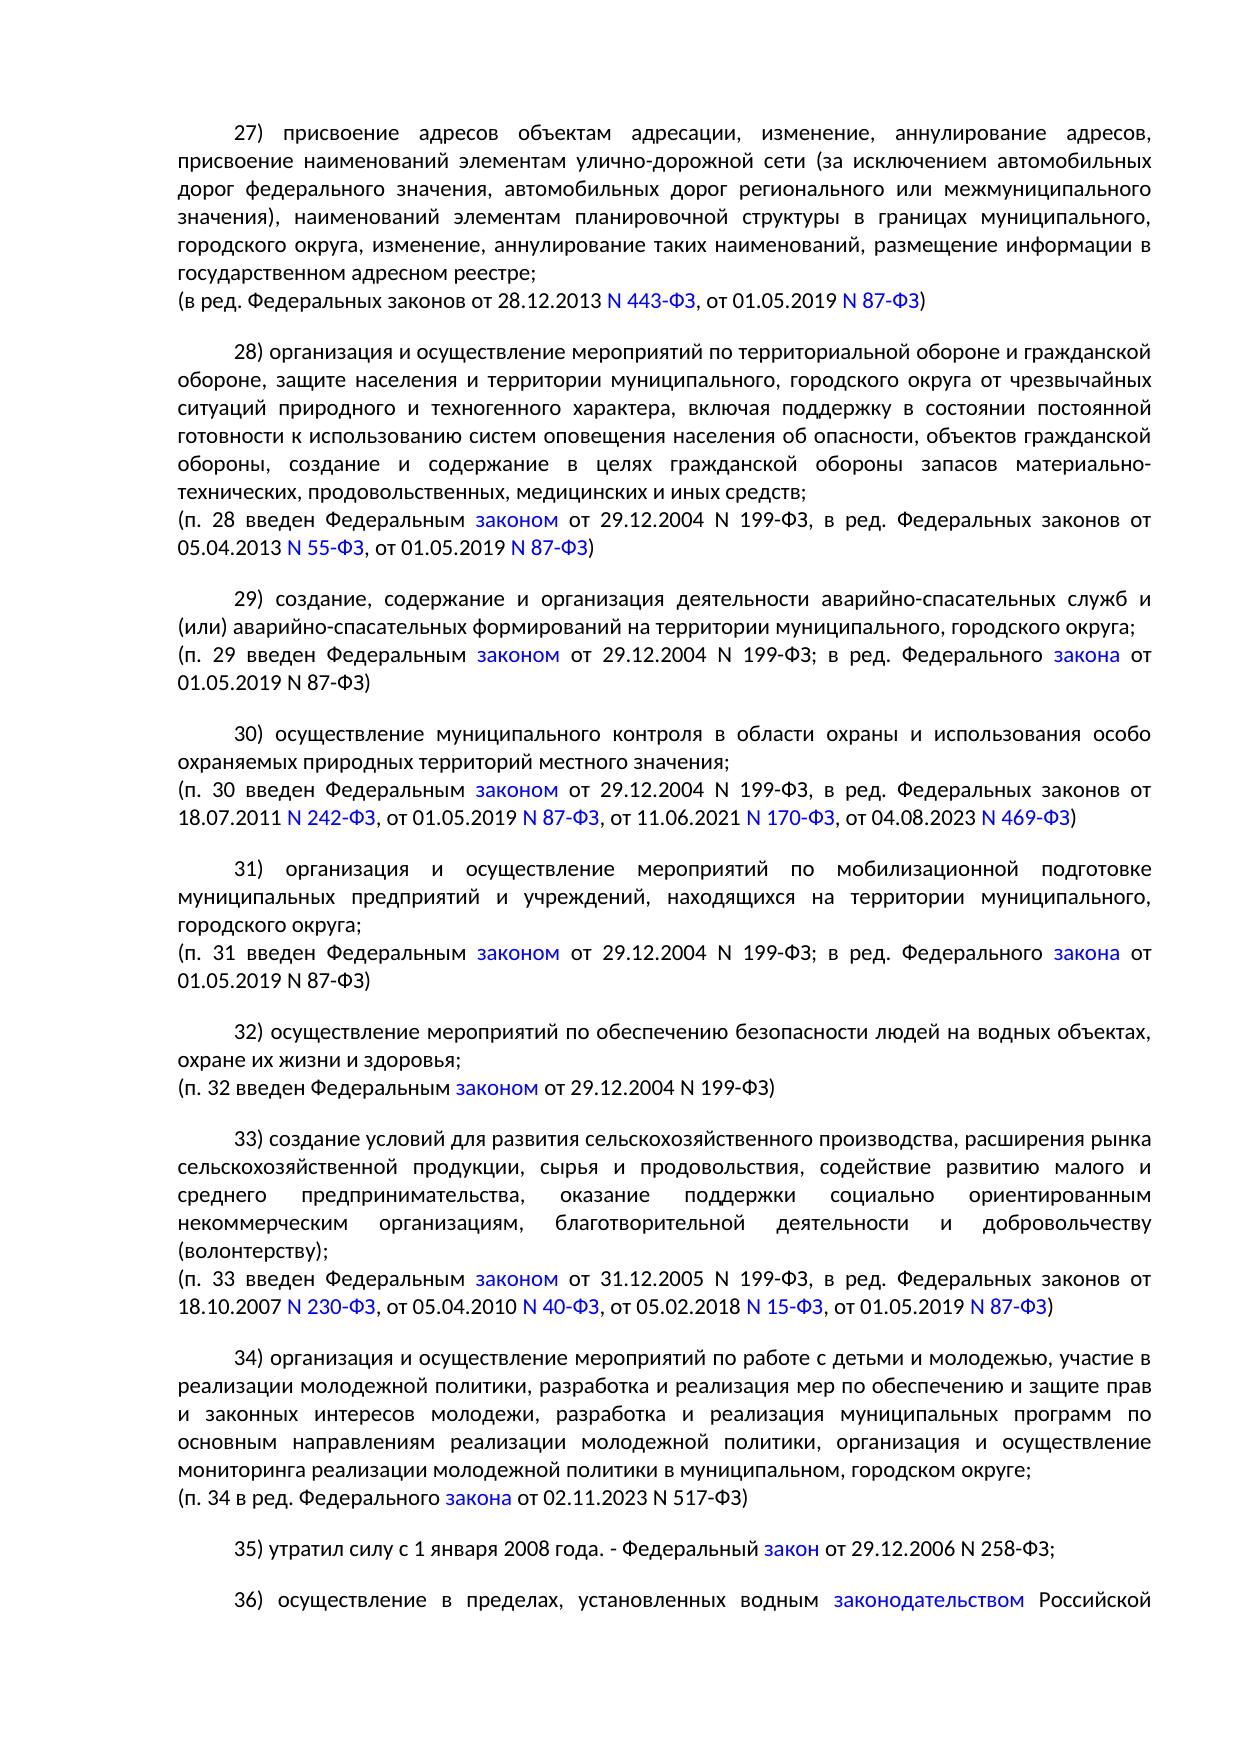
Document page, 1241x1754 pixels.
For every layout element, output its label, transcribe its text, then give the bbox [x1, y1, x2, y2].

text 31) организация и осуществление мероприятий по мобилизационной подготовке муниципальных предприятий и учреждений, находящихся на территории муниципального, городского округа; [177, 854, 1152, 938]
text 34) организация и осуществление мероприятий по работе с детьми и молодежью, участие в реализации молодежной политики, разработка и реализация мер по обеспечению и защите прав и законных интересов молодежи, разработка и реализация муниципальных программ по основным направлениям реализации молодежной политики, организация и осуществление мониторинга реализации молодежной политики в муниципальном, городском округе; [177, 1343, 1152, 1483]
text (п. 34 в ред. Федерального закона от 02.11.2023 N 517-ФЗ) [177, 1483, 1152, 1511]
text (п. 30 введен Федеральным законом от 29.12.2004 N 199-ФЗ, в ред. Федеральных законов от 18.07.2011 N 242-ФЗ, от 01.05.2019 N 87-ФЗ, от 11.06.2021 N 170-ФЗ, от 04.08.2023 N 469-ФЗ) [177, 775, 1152, 831]
text 32) осуществление мероприятий по обеспечению безопасности людей на водных объектах, охране их жизни и здоровья; [177, 1017, 1152, 1073]
text (п. 28 введен Федеральным законом от 29.12.2004 N 199-ФЗ, в ред. Федеральных законов от 05.04.2013 N 55-ФЗ, от 01.05.2019 N 87-ФЗ) [177, 505, 1152, 561]
text (п. 31 введен Федеральным законом от 29.12.2004 N 199-ФЗ; в ред. Федерального закона от 01.05.2019 N 87-ФЗ) [177, 938, 1152, 994]
text 35) утратил силу с 1 января 2008 года. - Федеральный закон от 29.12.2006 N 258-ФЗ; [177, 1534, 1152, 1562]
text (в ред. Федеральных законов от 28.12.2013 N 443-ФЗ, от 01.05.2019 N 87-ФЗ) [177, 286, 1152, 314]
text 29) создание, содержание и организация деятельности аварийно-спасательных служб и (или) аварийно-спасательных формирований на территории муниципального, городского округа; [177, 584, 1152, 640]
text (п. 32 введен Федеральным законом от 29.12.2004 N 199-ФЗ) [177, 1073, 1152, 1101]
text (п. 33 введен Федеральным законом от 31.12.2005 N 199-ФЗ, в ред. Федеральных законов от 18.10.2007 N 230-ФЗ, от 05.04.2010 N 40-ФЗ, от 05.02.2018 N 15-ФЗ, от 01.05.2019 N 87-ФЗ) [177, 1264, 1152, 1320]
text (п. 29 введен Федеральным законом от 29.12.2004 N 199-ФЗ; в ред. Федерального закона от 01.05.2019 N 87-ФЗ) [177, 640, 1152, 696]
text 27) присвоение адресов объектам адресации, изменение, аннулирование адресов, присвоение наименований элементам улично-дорожной сети (за исключением автомобильных дорог федерального значения, автомобильных дорог регионального или межмуниципального значения), наименований элементам планировочной структуры в границах муниципального, городского округа, изменение, аннулирование таких наименований, размещение информации в государственном адресном реестре; [177, 118, 1152, 286]
text 30) осуществление муниципального контроля в области охраны и использования особо охраняемых природных территорий местного значения; [177, 719, 1152, 775]
text 33) создание условий для развития сельскохозяйственного производства, расширения рынка сельскохозяйственной продукции, сырья и продовольствия, содействие развитию малого и среднего предпринимательства, оказание поддержки социально ориентированным некоммерческим организациям, благотворительной деятельности и добровольчеству (волонтерству); [177, 1124, 1152, 1264]
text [177, 1585, 1152, 1613]
text 28) организация и осуществление мероприятий по территориальной обороне и гражданской обороне, защите населения и территории муниципального, городского округа от чрезвычайных ситуаций природного и техногенного характера, включая поддержку в состоянии постоянной готовности к использованию систем оповещения населения об опасности, объектов гражданской обороны, создание и содержание в целях гражданской обороны запасов материально-технических, продовольственных, медицинских и иных средств; [177, 337, 1152, 505]
